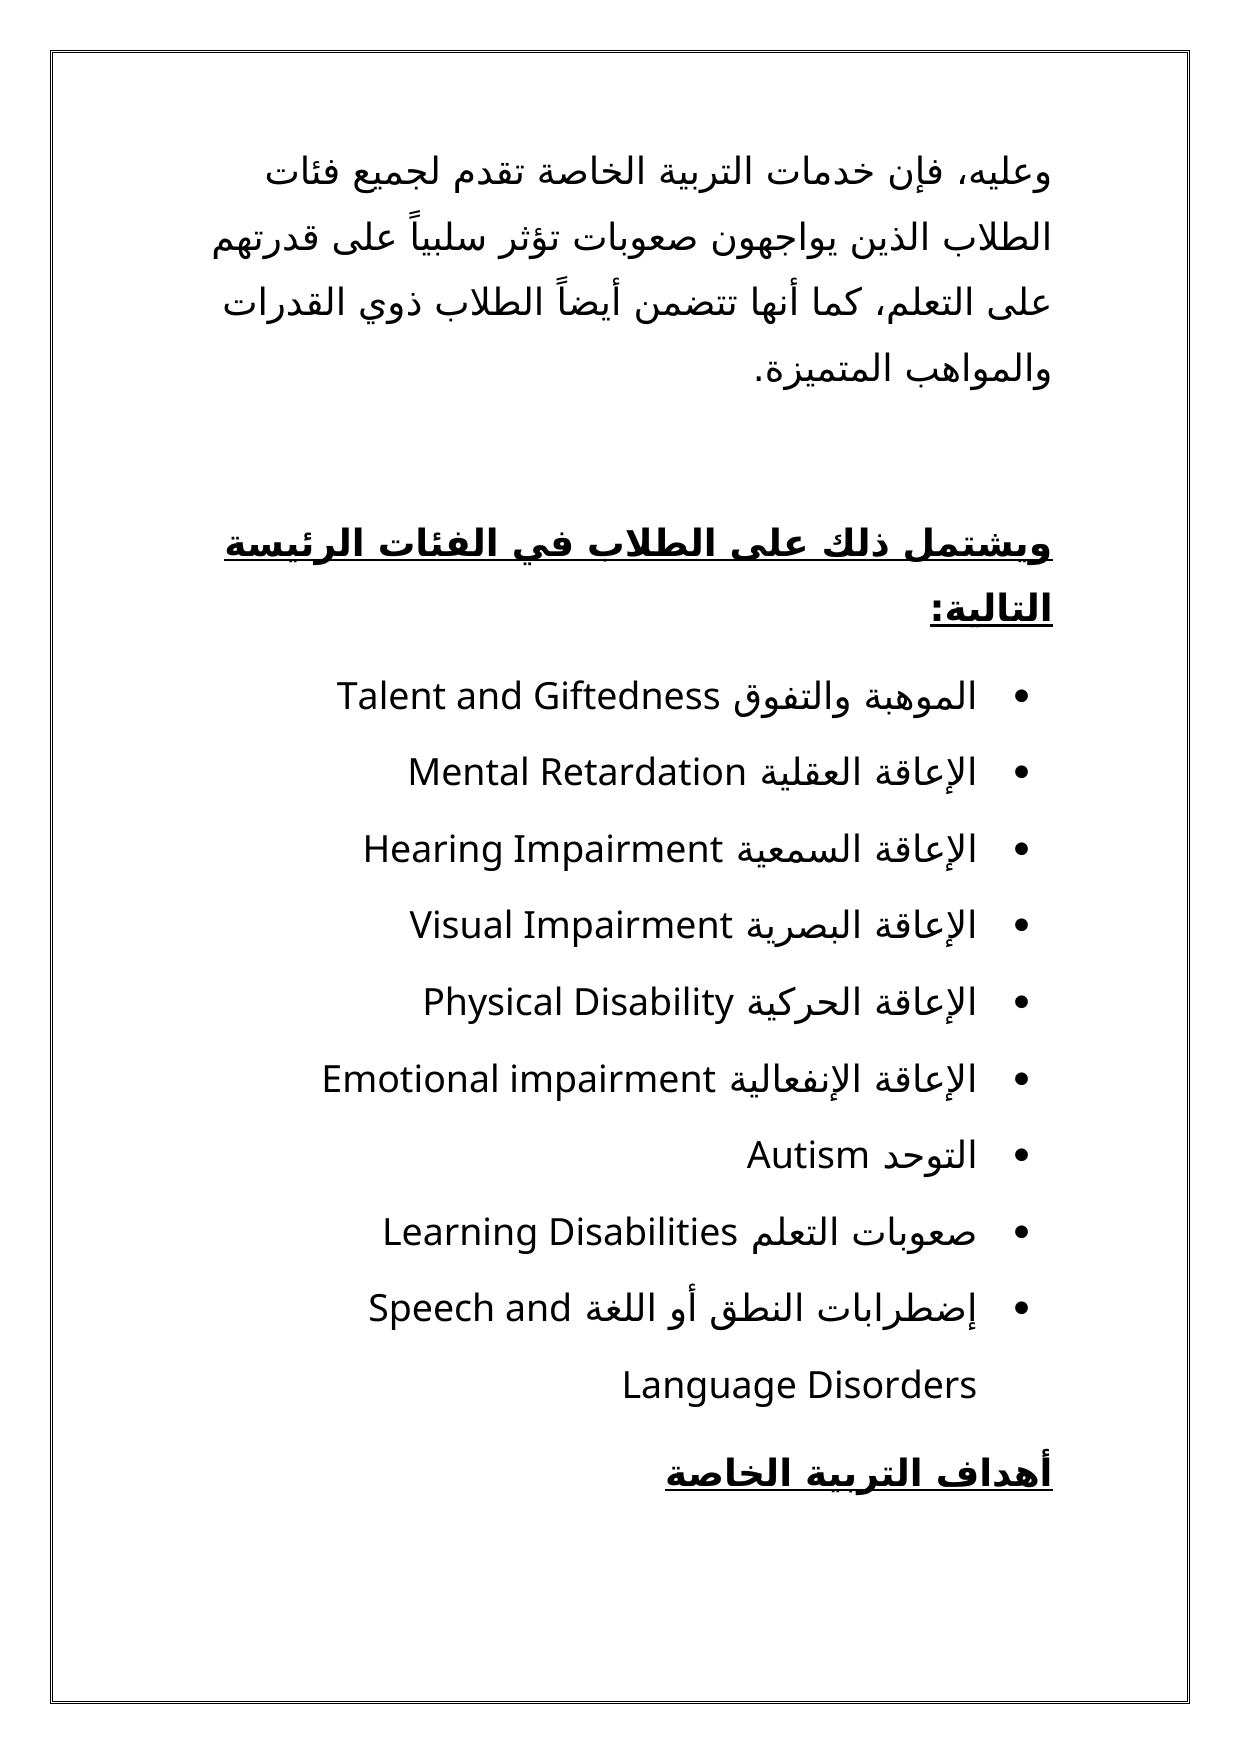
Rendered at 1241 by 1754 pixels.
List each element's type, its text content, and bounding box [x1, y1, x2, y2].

list الإعاقة السمعية Hearing Impairment [187, 822, 1015, 873]
list التوحد Autism [187, 1128, 1015, 1179]
list الإعاقة الحركية Physical Disability [187, 975, 1015, 1026]
list الإعاقة الإنفعالية Emotional impairment [187, 1052, 1015, 1103]
list الموهبة والتفوق Talent and Giftedness [187, 669, 1015, 720]
text أهداف التربية الخاصة [187, 1451, 1053, 1495]
list إضطرابات النطق أو اللغة Speech and Language Disorders [187, 1282, 1015, 1409]
text وعليه، فإن خدمات التربية الخاصة تقدم لجميع فئات الطلاب الذين يواجهون صعوبات تؤثر سلبياً على قدرتهم على التعلم، كما أنها تتضمن أيضاً الطلاب ذوي القدرات والمواهب المتميزة. [187, 150, 1053, 390]
list صعوبات التعلم Learning Disabilities [187, 1205, 1015, 1256]
list الإعاقة العقلية Mental Retardation [187, 746, 1015, 797]
list الإعاقة البصرية Visual Impairment [187, 899, 1015, 950]
text ويشتمل ذلك على الطلاب في الفئات الرئيسة التالية: [187, 522, 1053, 631]
